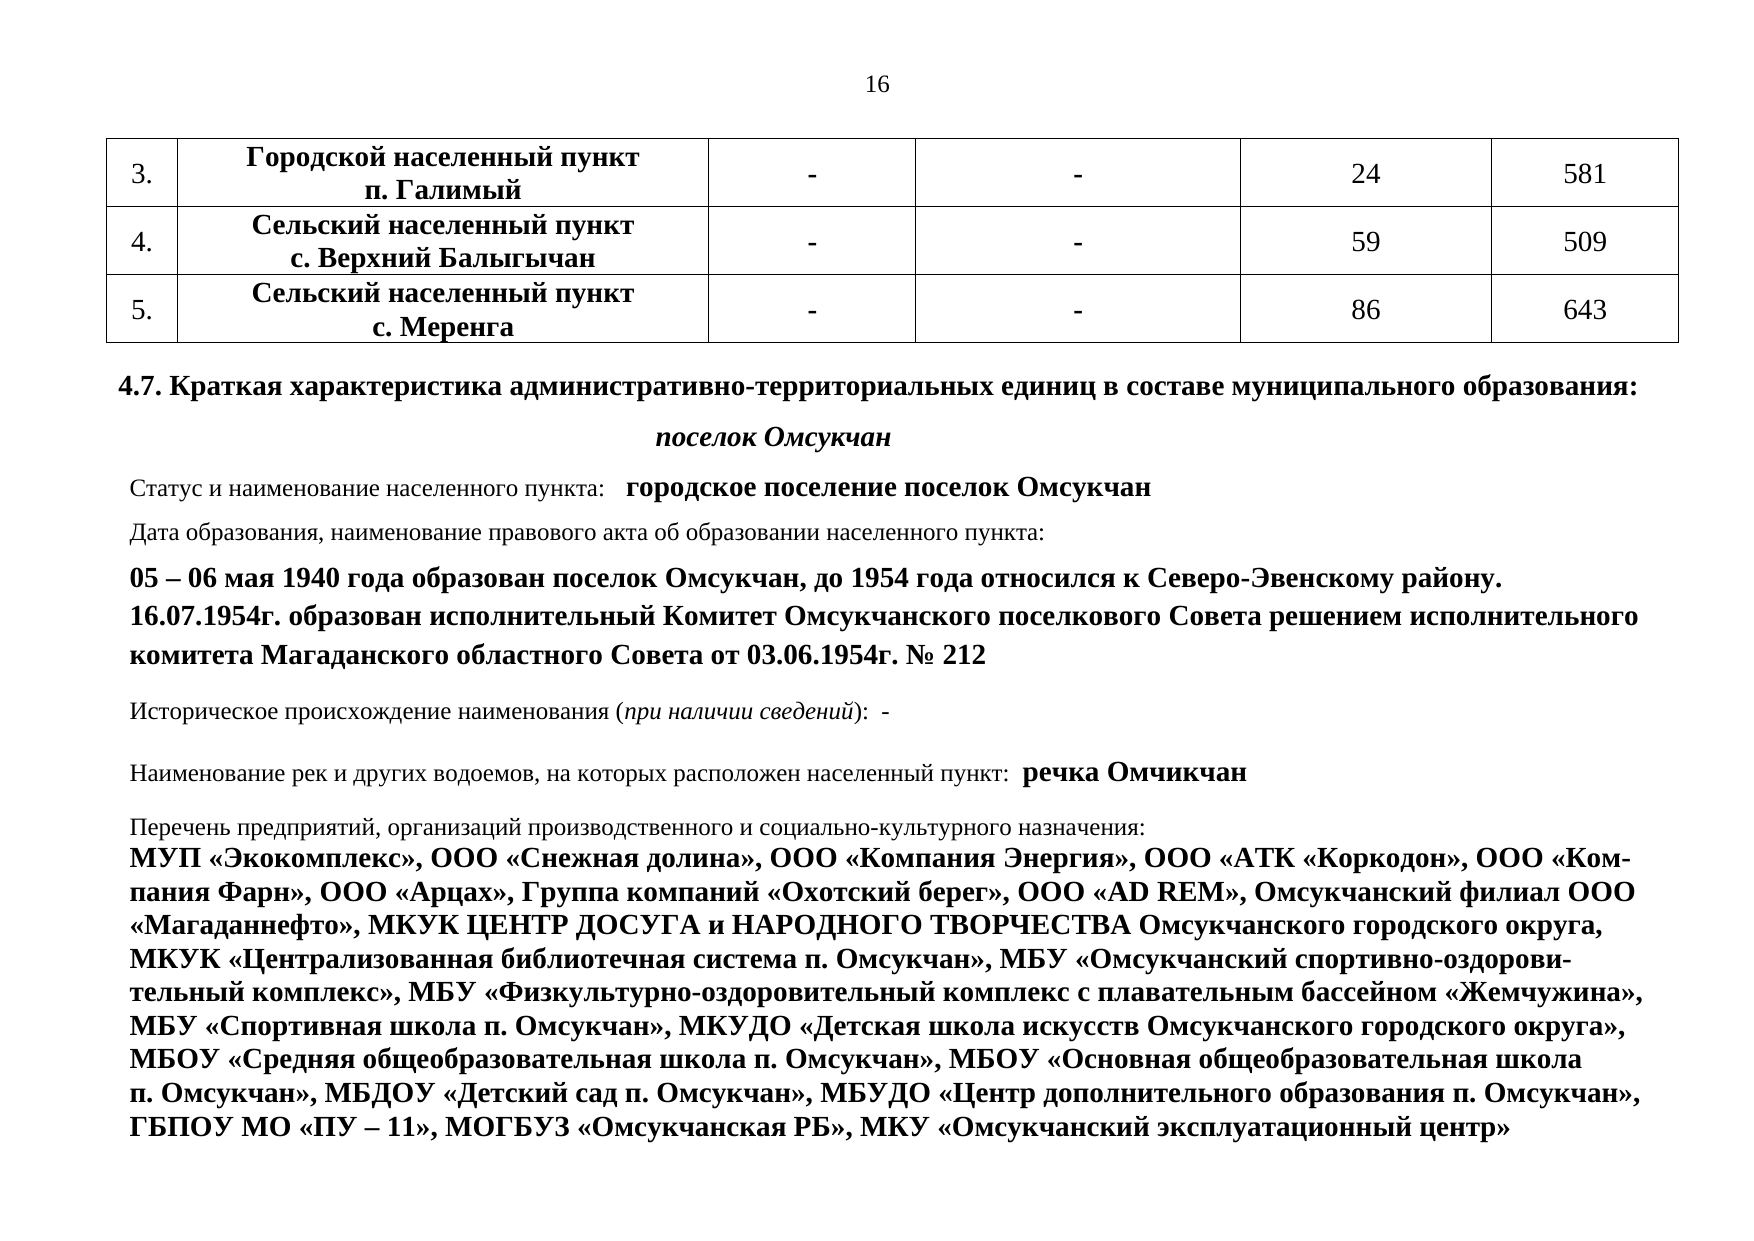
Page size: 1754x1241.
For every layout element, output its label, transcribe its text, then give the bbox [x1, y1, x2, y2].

table_cell 3. [107, 139, 177, 206]
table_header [107, 369, 1754, 1142]
table_cell - [709, 207, 915, 274]
table_cell - [709, 139, 915, 206]
table_cell 509 [1492, 207, 1678, 274]
table_cell - [916, 207, 1240, 274]
table_cell - [916, 275, 1240, 342]
table_cell Сельский населенный пункт с. Верхний Балыгычан [178, 207, 708, 274]
table_cell - [709, 275, 915, 342]
table_cell Сельский населенный пункт с. Меренга [178, 275, 708, 342]
table_cell 59 [1241, 207, 1491, 274]
table_cell 24 [1241, 139, 1491, 206]
table_cell Городской населенный пункт п. Галимый [178, 139, 708, 206]
table_cell - [916, 139, 1240, 206]
table_cell 5. [107, 275, 177, 342]
table_cell 643 [1492, 275, 1678, 342]
table_cell 581 [1492, 139, 1678, 206]
table_cell 4. [107, 207, 177, 274]
table_cell 86 [1241, 275, 1491, 342]
